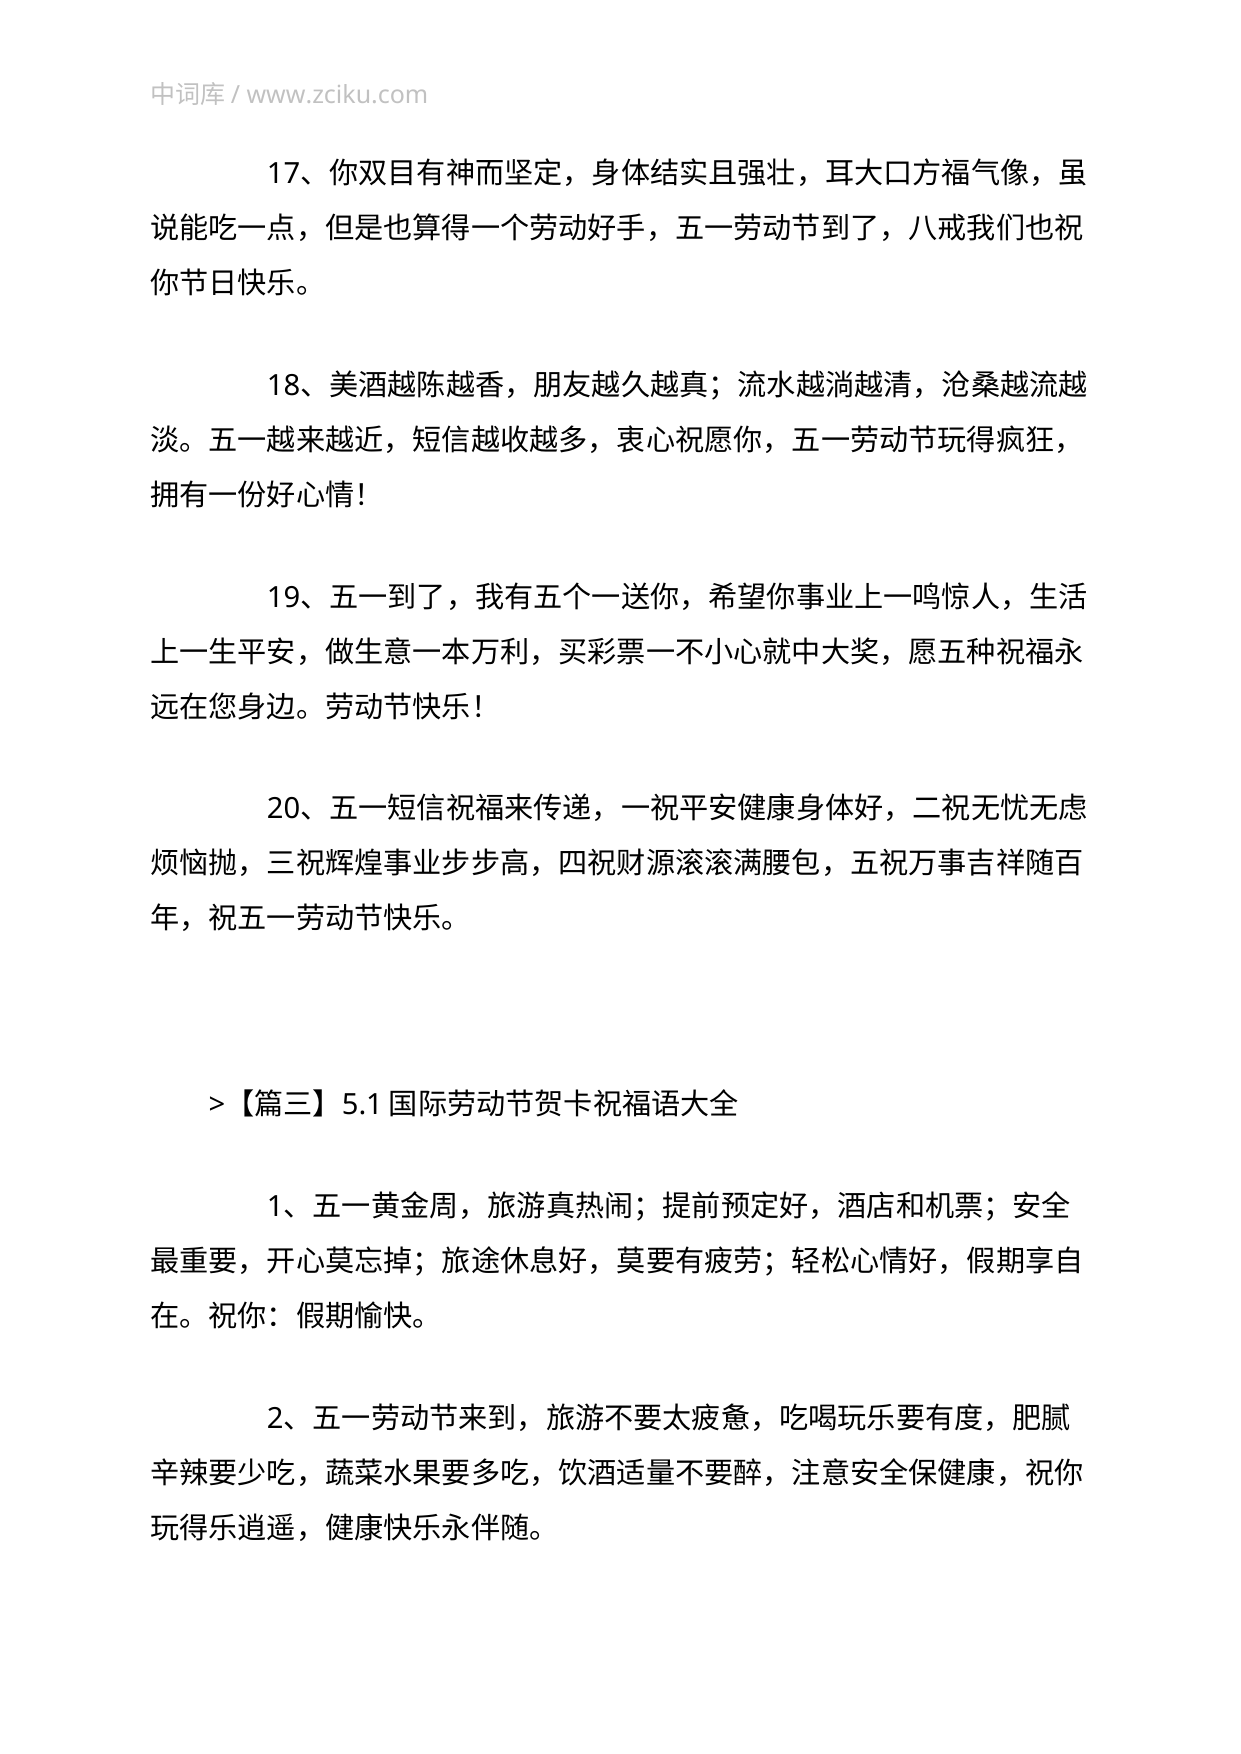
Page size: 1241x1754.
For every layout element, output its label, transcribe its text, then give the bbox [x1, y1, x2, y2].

text 19、五一到了，我有五个一送你，希望你事业上一鸣惊人，生活上一生平安，做生意一本万利，买彩票一不小心就中大奖，愿五种祝福永远在您身边。劳动节快乐！ [150, 573, 1090, 726]
text 20、五一短信祝福来传递，一祝平安健康身体好，二祝无忧无虑烦恼抛，三祝辉煌事业步步高，四祝财源滚滚满腰包，五祝万事吉祥随百年，祝五一劳动节快乐。 [150, 785, 1090, 937]
text >【篇三】5.1国际劳动节贺卡祝福语大全 [150, 1081, 1090, 1123]
text 18、美酒越陈越香，朋友越久越真；流水越淌越清，沧桑越流越淡。五一越来越近，短信越收越多，衷心祝愿你，五一劳动节玩得疯狂，拥有一份好心情！ [150, 362, 1090, 514]
text 2、五一劳动节来到，旅游不要太疲惫，吃喝玩乐要有度，肥腻辛辣要少吃，蔬菜水果要多吃，饮酒适量不要醉，注意安全保健康，祝你玩得乐逍遥，健康快乐永伴随。 [150, 1394, 1090, 1547]
text 1、五一黄金周，旅游真热闹；提前预定好，酒店和机票；安全最重要，开心莫忘掉；旅途休息好，莫要有疲劳；轻松心情好，假期享自在。祝你：假期愉快。 [150, 1183, 1090, 1335]
text 17、你双目有神而坚定，身体结实且强壮，耳大口方福气像，虽说能吃一点，但是也算得一个劳动好手，五一劳动节到了，八戒我们也祝你节日快乐。 [150, 150, 1090, 302]
